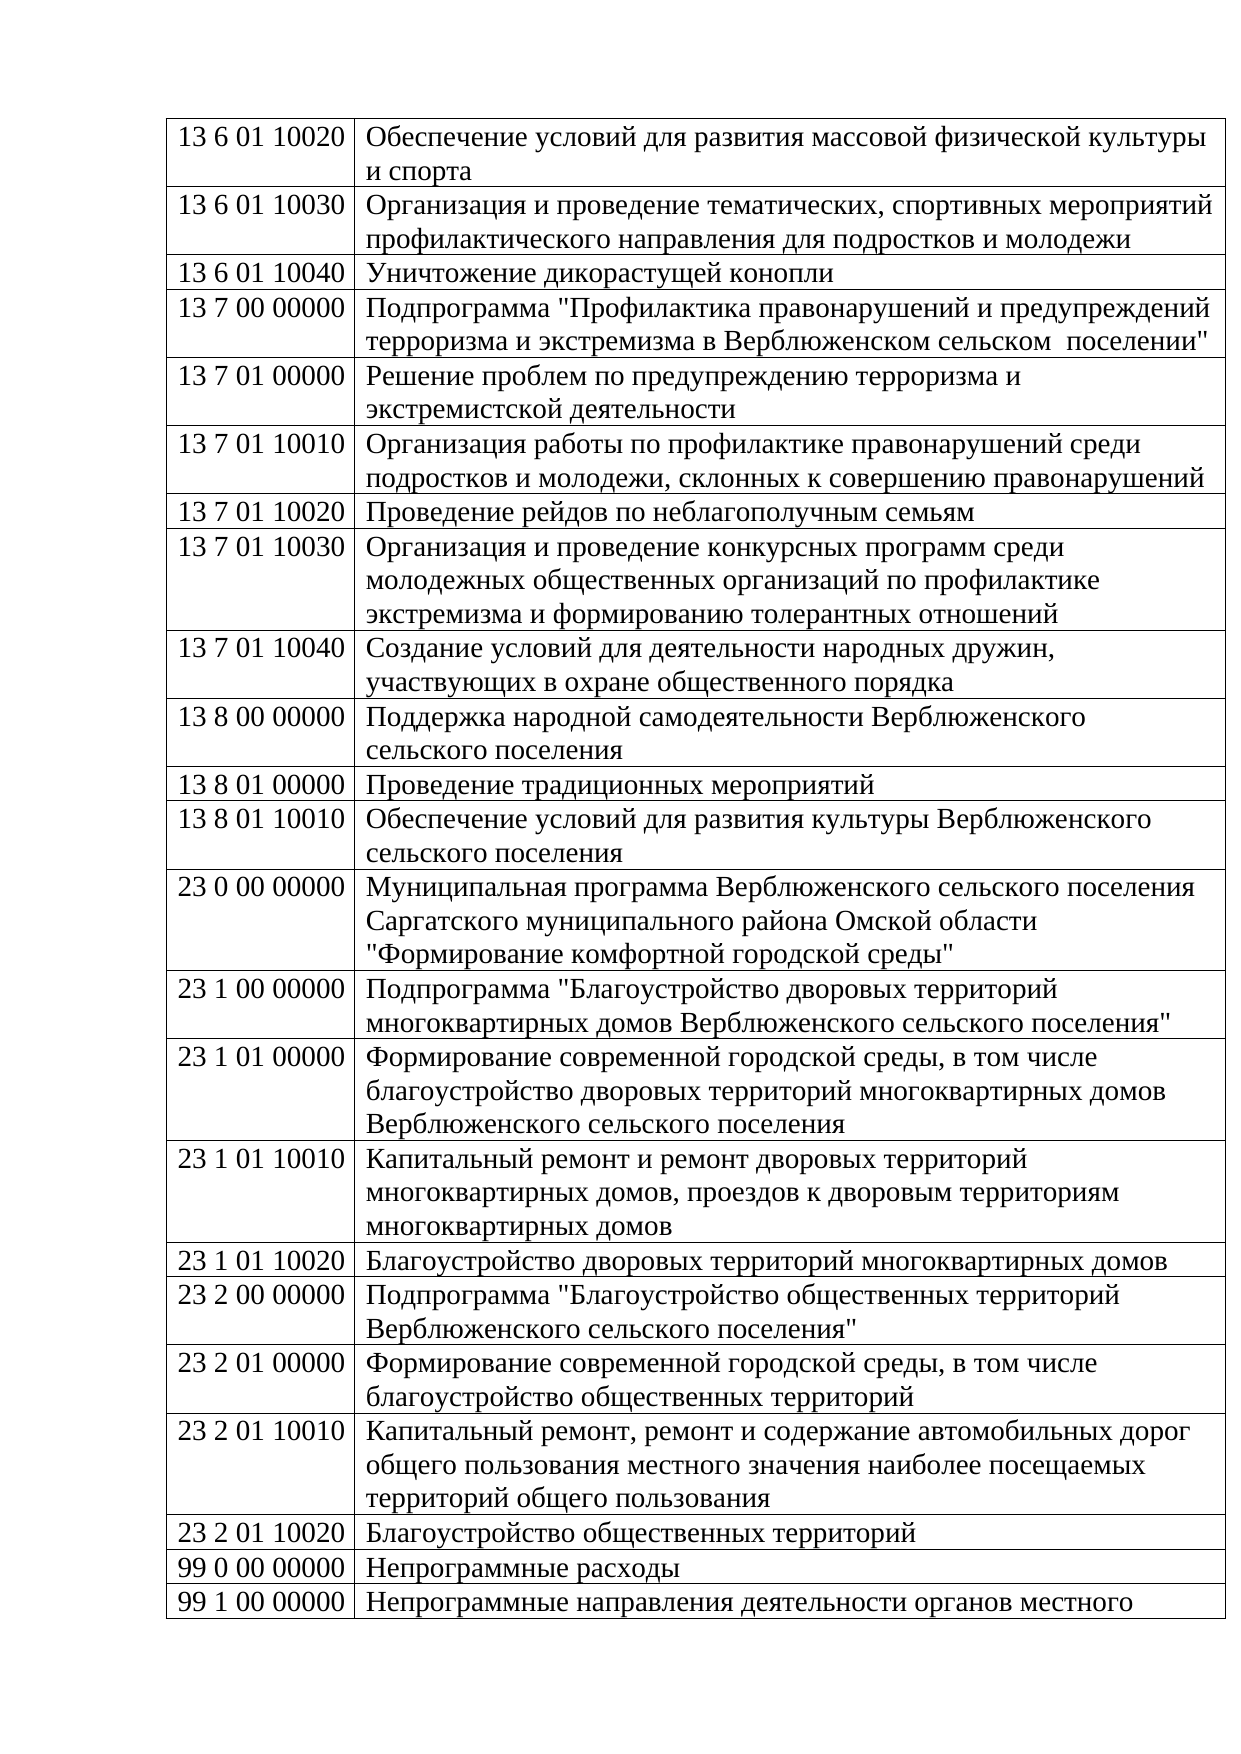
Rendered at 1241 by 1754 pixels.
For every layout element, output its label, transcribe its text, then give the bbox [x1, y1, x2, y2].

table_cell Капитальный ремонт и ремонт дворовых территорий многоквартирных домов, проездов к дворовым территориям многоквартирных домов [355, 1141, 1225, 1242]
table_cell 23 2 01 10010 [167, 1414, 354, 1514]
table_cell Организация и проведение конкурсных программ среди молодежных общественных организаций по профилактике экстремизма и формированию толерантных отношений [355, 529, 1225, 629]
table_cell 13 7 01 10020 [167, 494, 354, 528]
table_cell Благоустройство дворовых территорий многоквартирных домов [355, 1243, 1225, 1276]
table_cell 13 7 01 00000 [167, 358, 354, 425]
table_cell 13 8 00 00000 [167, 699, 354, 766]
table_cell 13 7 01 10040 [167, 631, 354, 698]
table_cell Муниципальная программа Верблюженского сельского поселения Саргатского муниципального района Омской области "Формирование комфортной городской среды" [355, 870, 1225, 970]
table_cell Решение проблем по предупреждению терроризма и экстремистской деятельности [355, 358, 1225, 425]
table_cell Благоустройство общественных территорий [355, 1515, 1225, 1549]
table_cell 99 0 00 00000 [167, 1550, 354, 1583]
table_cell Организация и проведение тематических, спортивных мероприятий профилактического направления для подростков и молодежи [355, 187, 1225, 254]
table_cell Поддержка народной самодеятельности Верблюженского сельского поселения [355, 699, 1225, 766]
table_cell 13 8 01 00000 [167, 767, 354, 800]
table_cell 23 2 01 00000 [167, 1345, 354, 1412]
table_cell Проведение рейдов по неблагополучным семьям [355, 494, 1225, 528]
table_cell 13 6 01 10030 [167, 187, 354, 254]
table_cell Обеспечение условий для развития массовой физической культуры и спорта [355, 119, 1225, 186]
table_cell 13 7 00 00000 [167, 290, 354, 357]
table_cell 13 6 01 10020 [167, 119, 354, 186]
table_cell 23 0 00 00000 [167, 870, 354, 970]
table_cell Уничтожение дикорастущей конопли [355, 255, 1225, 289]
table_cell 23 2 01 10020 [167, 1515, 354, 1549]
table_cell 23 1 01 10020 [167, 1243, 354, 1276]
table_cell Создание условий для деятельности народных дружин, участвующих в охране общественного порядка [355, 631, 1225, 698]
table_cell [355, 1584, 1225, 1618]
table_cell Проведение традиционных мероприятий [355, 767, 1225, 800]
table_cell 23 1 00 00000 [167, 971, 354, 1038]
table_cell 13 7 01 10010 [167, 426, 354, 493]
table_cell Организация работы по профилактике правонарушений среди подростков и молодежи, склонных к совершению правонарушений [355, 426, 1225, 493]
table_cell Подпрограмма "Благоустройство общественных территорий Верблюженского сельского поселения" [355, 1277, 1225, 1344]
table_cell 99 1 00 00000 [167, 1584, 354, 1618]
table_cell 13 7 01 10030 [167, 529, 354, 629]
table_cell Непрограммные расходы [355, 1550, 1225, 1583]
table_cell Обеспечение условий для развития культуры Верблюженского сельского поселения [355, 801, 1225, 868]
table_cell Подпрограмма "Благоустройство дворовых территорий многоквартирных домов Верблюженского сельского поселения" [355, 971, 1225, 1038]
table_cell Формирование современной городской среды, в том числе благоустройство дворовых территорий многоквартирных домов Верблюженского сельского поселения [355, 1039, 1225, 1140]
table_cell 23 2 00 00000 [167, 1277, 354, 1344]
table_cell Формирование современной городской среды, в том числе благоустройство общественных территорий [355, 1345, 1225, 1412]
table_cell Капитальный ремонт, ремонт и содержание автомобильных дорог общего пользования местного значения наиболее посещаемых территорий общего пользования [355, 1414, 1225, 1514]
table_cell 23 1 01 10010 [167, 1141, 354, 1242]
table_cell Подпрограмма "Профилактика правонарушений и предупреждений терроризма и экстремизма в Верблюженском сельском поселении" [355, 290, 1225, 357]
table_cell 23 1 01 00000 [167, 1039, 354, 1140]
table_cell 13 6 01 10040 [167, 255, 354, 289]
table_cell 13 8 01 10010 [167, 801, 354, 868]
